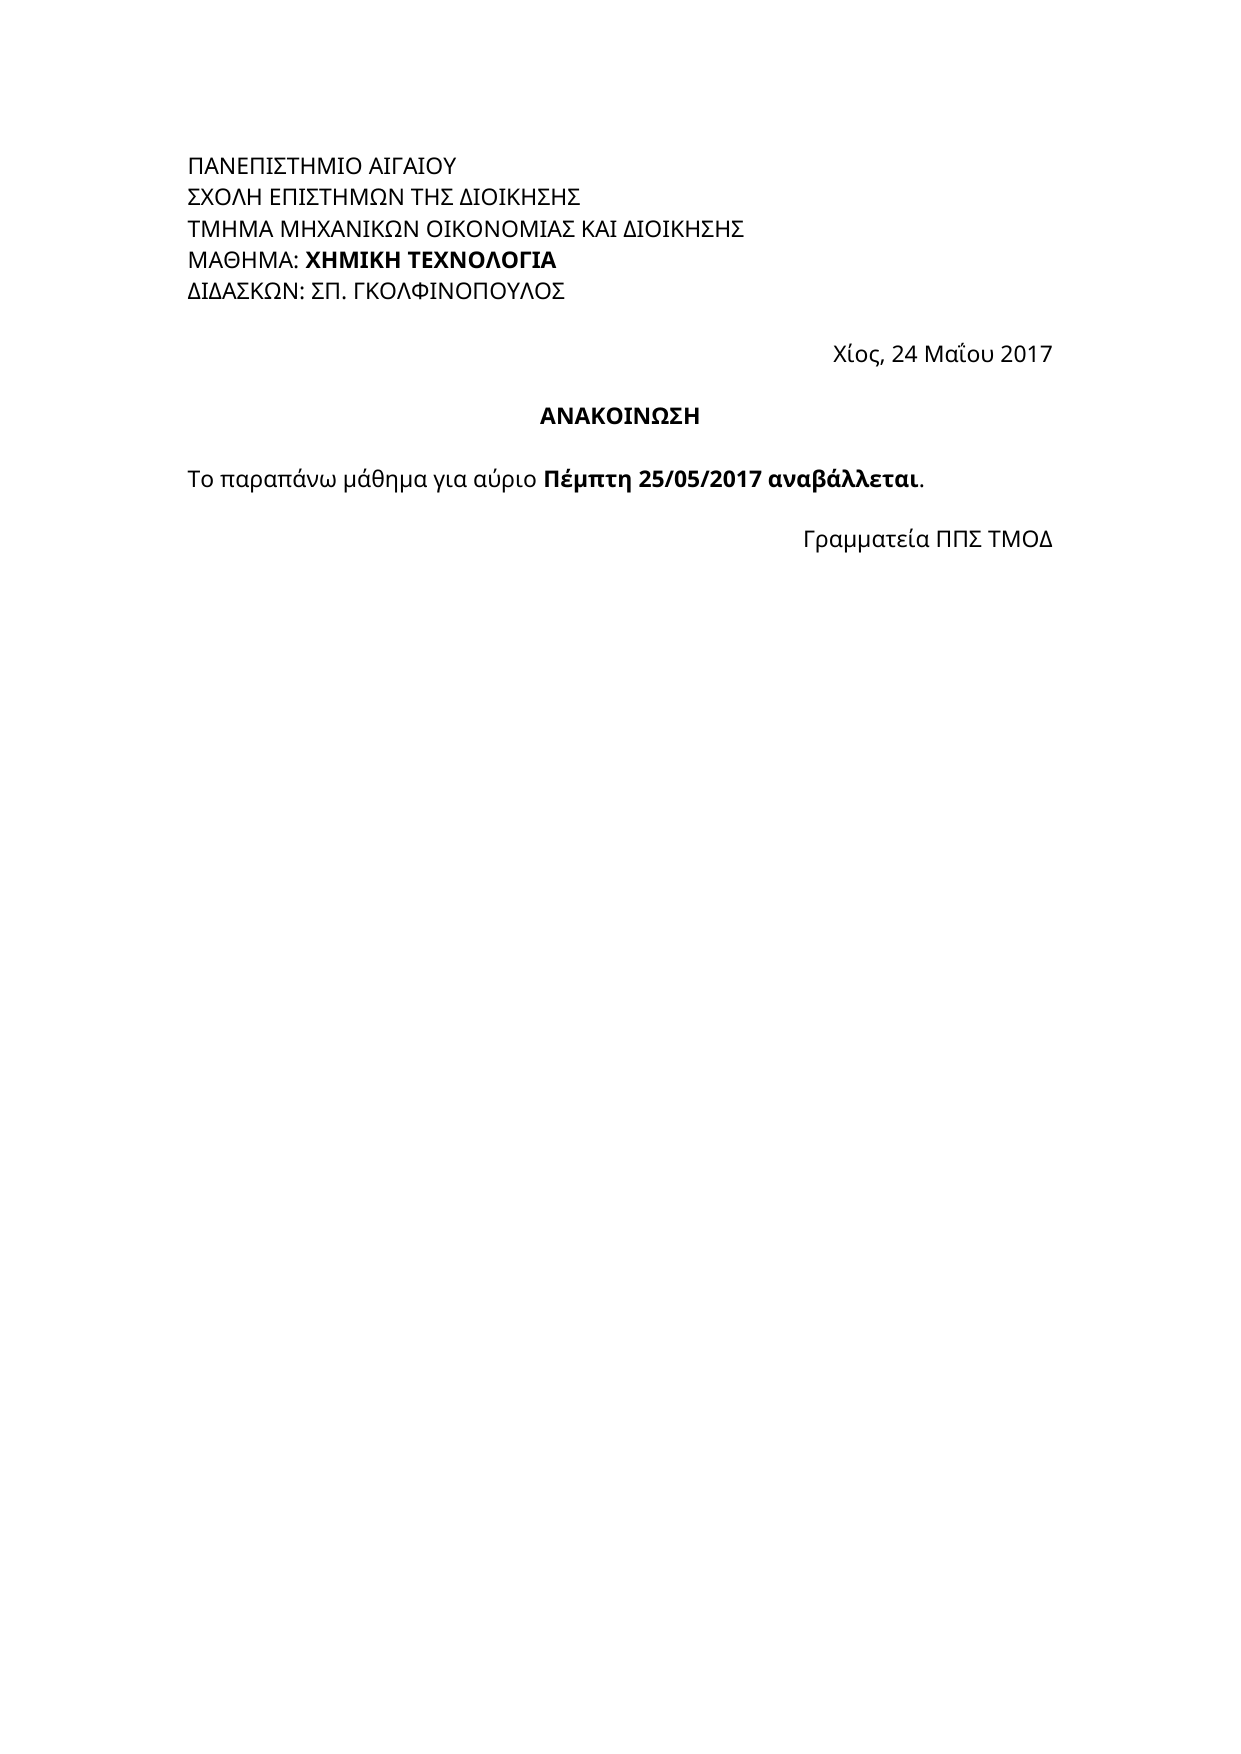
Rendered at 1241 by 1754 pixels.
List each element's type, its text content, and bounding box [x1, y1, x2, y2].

text ΜΑΘΗΜΑ: ΧΗΜΙΚΗ ΤΕΧΝΟΛΟΓΙΑ [187, 244, 1053, 275]
text Το παραπάνω μάθημα για αύριο Πέμπτη 25/05/2017 αναβάλλεται. [187, 462, 1053, 494]
text ΔΙΔΑΣΚΩΝ: ΣΠ. ΓΚΟΛΦΙΝΟΠΟΥΛΟΣ [187, 275, 1053, 306]
text ΠΑΝΕΠΙΣΤΗΜΙΟ ΑΙΓΑΙΟΥ [187, 150, 1053, 181]
text Χίος, 24 Μαΐου 2017 [187, 337, 1053, 369]
text Γραμματεία ΠΠΣ ΤΜΟΔ [187, 522, 1053, 554]
text ΣΧΟΛΗ ΕΠΙΣΤΗΜΩΝ ΤΗΣ ΔΙΟΙΚΗΣΗΣ [187, 181, 1053, 212]
text ΤΜΗΜΑ ΜΗΧΑΝΙΚΩΝ ΟΙΚΟΝΟΜΙΑΣ ΚΑΙ ΔΙΟΙΚΗΣΗΣ [187, 212, 1053, 244]
text ΑΝΑΚΟΙΝΩΣΗ [187, 400, 1053, 431]
